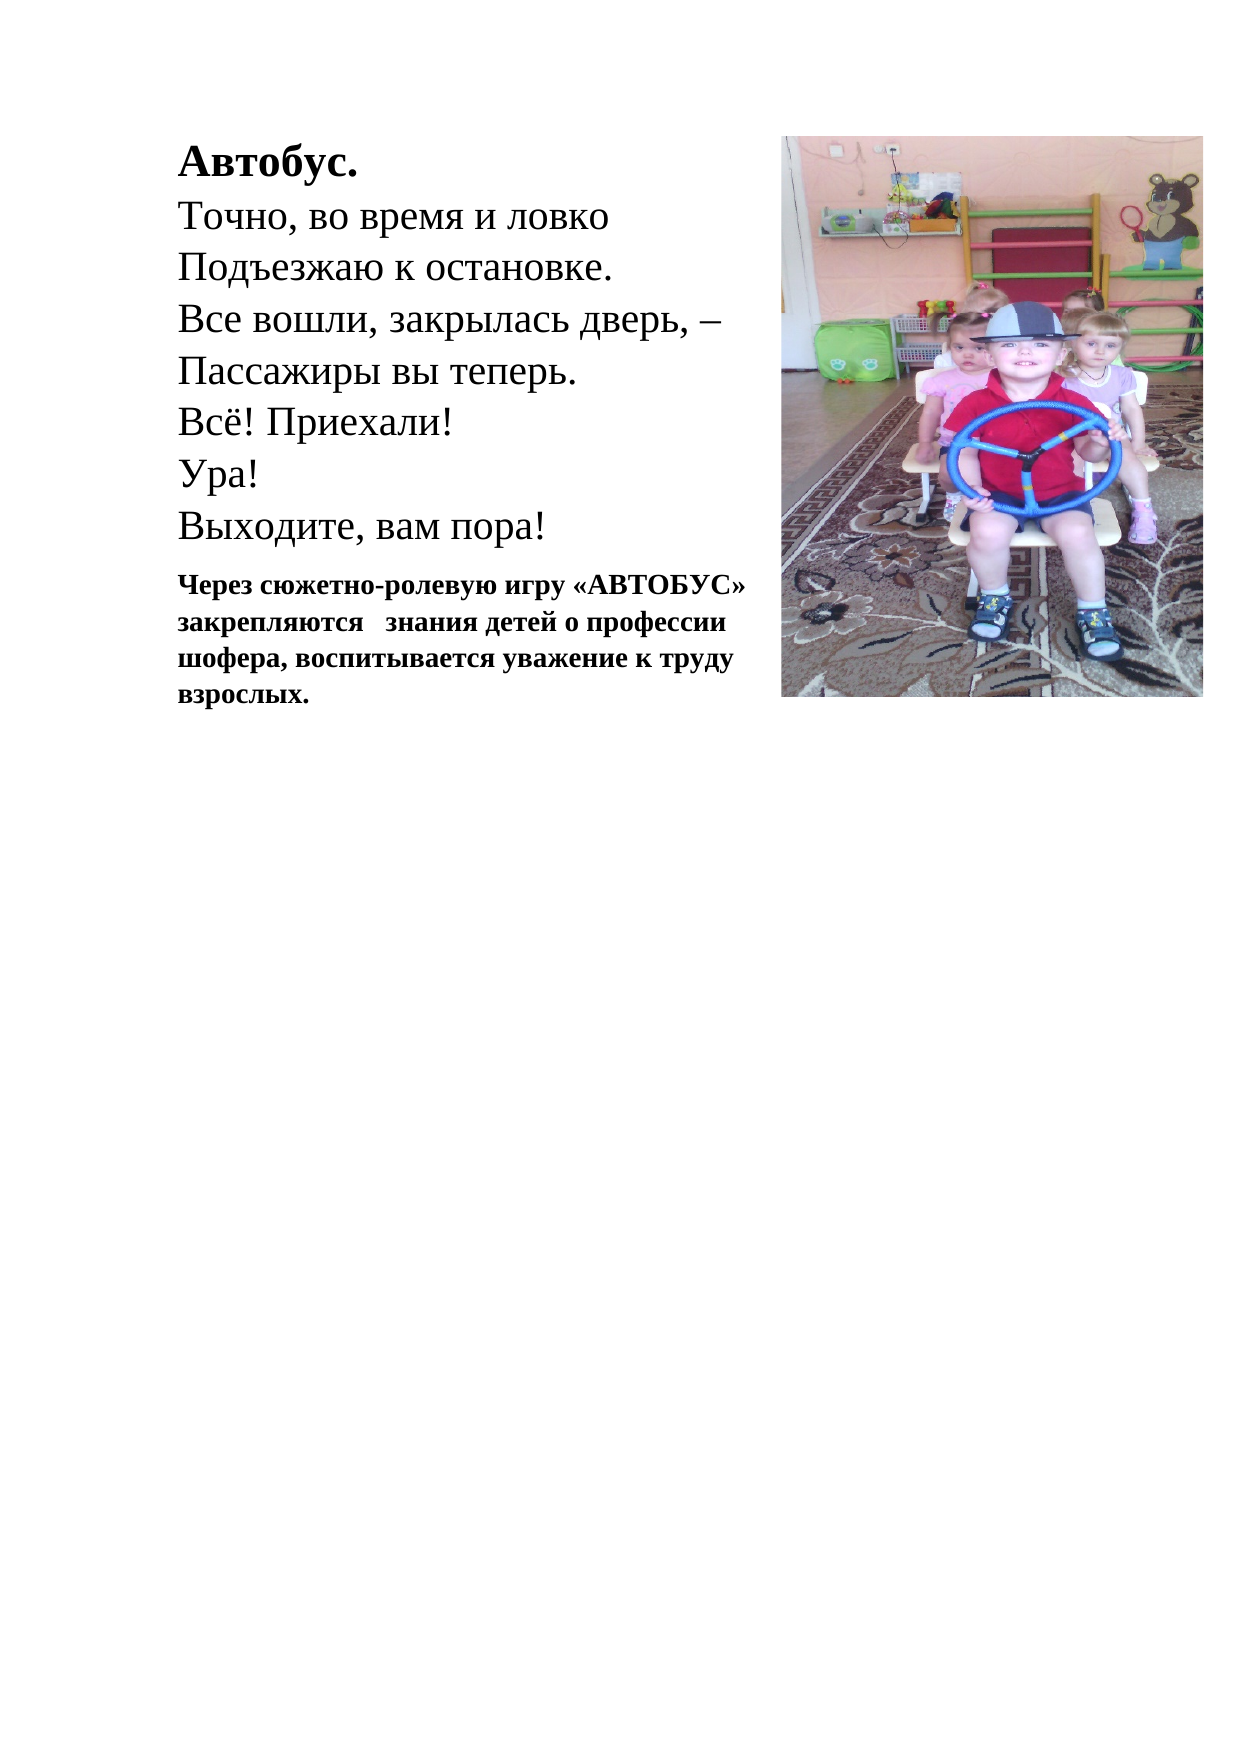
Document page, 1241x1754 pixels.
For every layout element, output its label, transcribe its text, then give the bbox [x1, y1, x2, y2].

picture [781, 136, 1204, 697]
text Через сюжетно-ролевую игру «АВТОБУС» закрепляются знания детей о профессии шофера, воспитывается уважение к труду взрослых. [177, 567, 1152, 709]
subtitle Автобус. Точно, во время и ловко Подъезжаю к остановке. Все вошли, закрылась дверь, – Пассажиры вы теперь. Всё! Приехали! Ура! Выходите, вам пора! [177, 134, 1152, 548]
